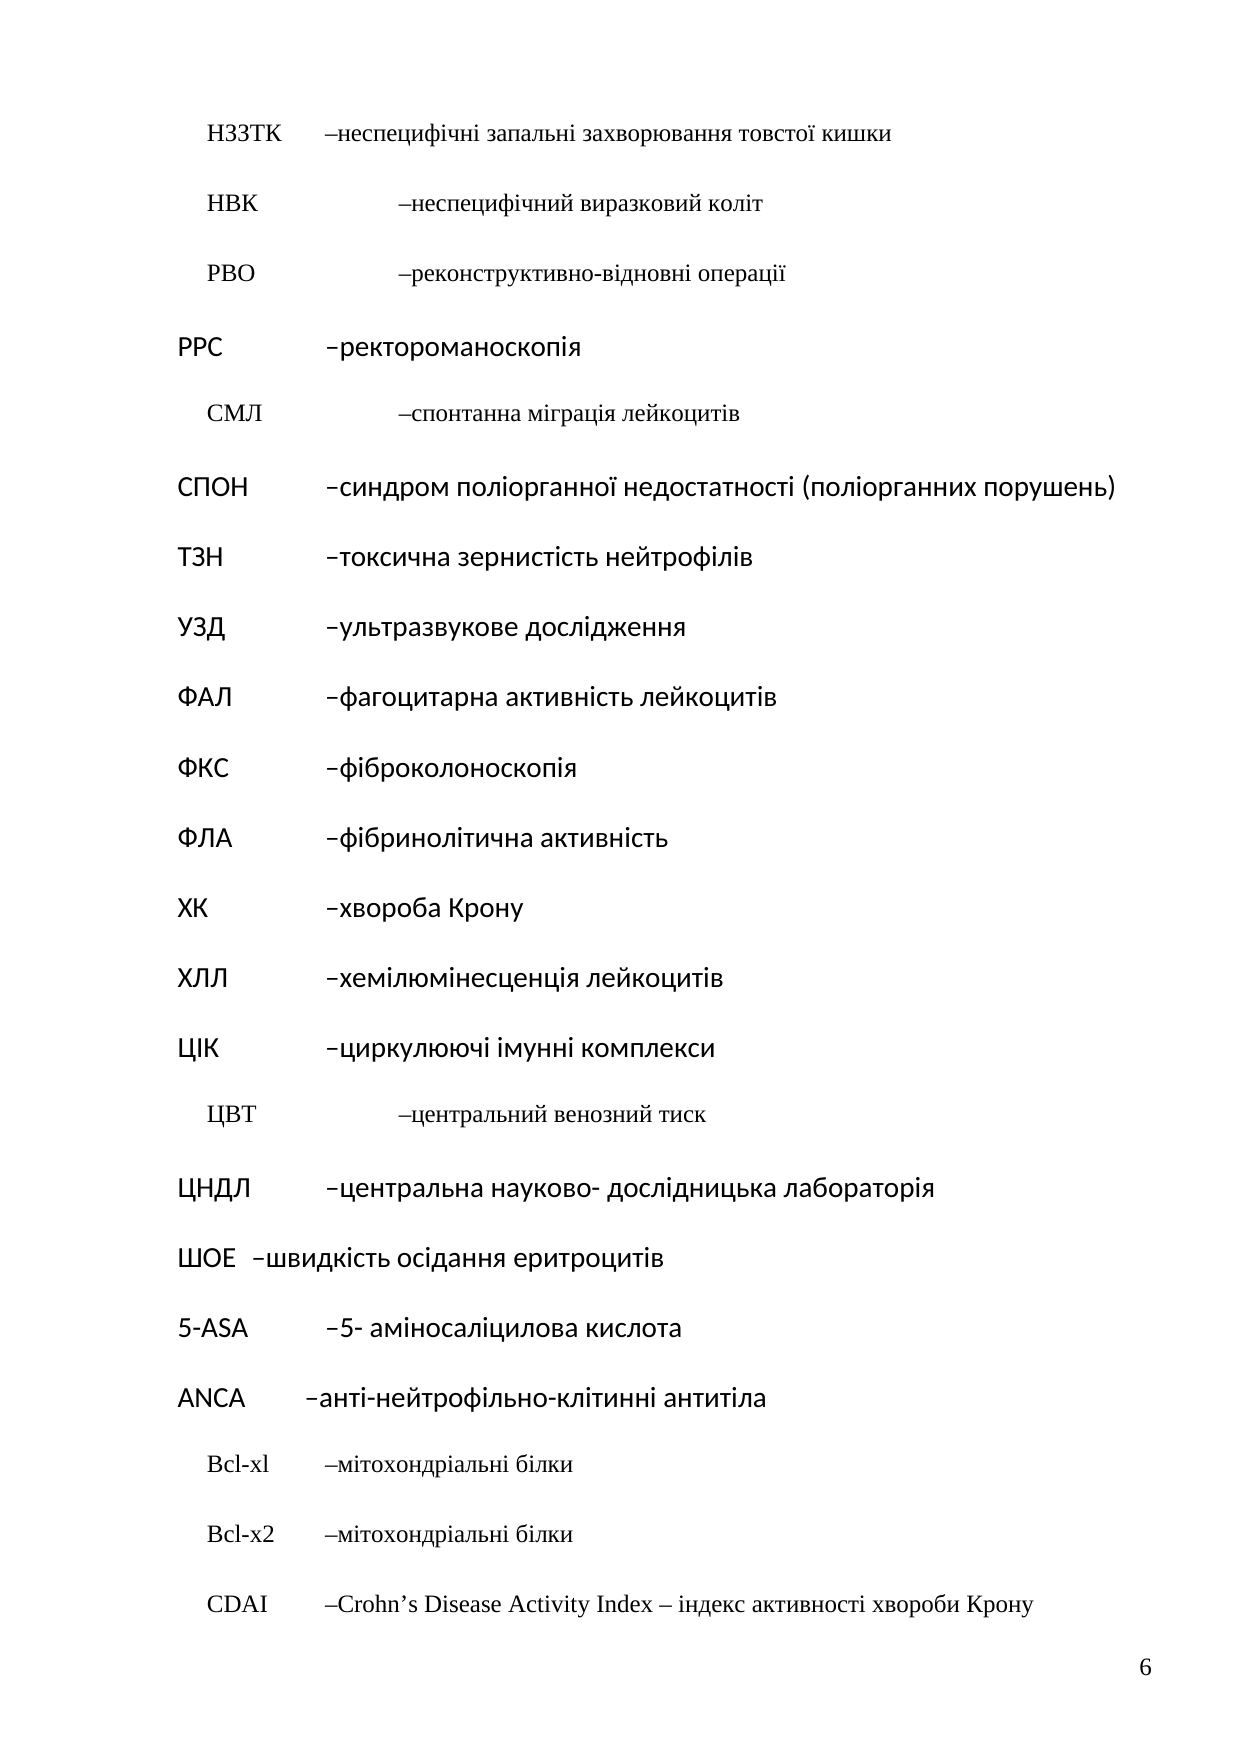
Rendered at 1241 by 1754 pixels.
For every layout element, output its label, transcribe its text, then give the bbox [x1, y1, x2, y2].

text РВО –реконструктивно-відновні операції [207, 258, 1152, 287]
text ФАЛ –фагоцитарна активність лейкоцитів [177, 678, 1152, 714]
text СПОН –синдром поліорганної недостатності (поліорганних порушень) [177, 468, 1152, 504]
text СМЛ –спонтанна міграція лейкоцитів [207, 398, 1152, 427]
text 5-ASA –5- аміносаліцилова кислота [177, 1309, 1152, 1345]
text ШОЕ –швидкість осідання еритроцитів [177, 1239, 1152, 1275]
text УЗД –ультразвукове дослідження [177, 608, 1152, 644]
text ФКС –фіброколоноскопія [177, 749, 1152, 784]
text РРС –ректороманоскопія [177, 328, 1152, 364]
text НВК –неспецифічний виразковий коліт [207, 188, 1152, 217]
text ЦІК –циркулюючі імунні комплекси [177, 1029, 1152, 1065]
text ХК –хвороба Крону [177, 889, 1152, 924]
text Bcl-x2 –мітохондріальні білки [207, 1519, 1152, 1548]
text ФЛА –фібринолітична активність [177, 819, 1152, 854]
text ТЗН –токсична зернистість нейтрофілів [177, 538, 1152, 574]
text ЦВТ –центральний венозний тиск [207, 1099, 1152, 1128]
text АNСА –анті-нейтрофільно-клітинні антитіла [177, 1379, 1152, 1415]
text НЗЗТК –неспецифічні запальні захворювання товстої кишки [207, 118, 1152, 147]
text ЦНДЛ –центральна науково- дослідницька лабораторія [177, 1169, 1152, 1205]
text Bcl-xl –мітохондріальні білки [207, 1449, 1152, 1478]
text ХЛЛ –хемілюмінесценція лейкоцитів [177, 959, 1152, 994]
text CDAI –Crohn’s Disease Activity Index – індекс активності хвороби Крону [207, 1589, 1152, 1618]
